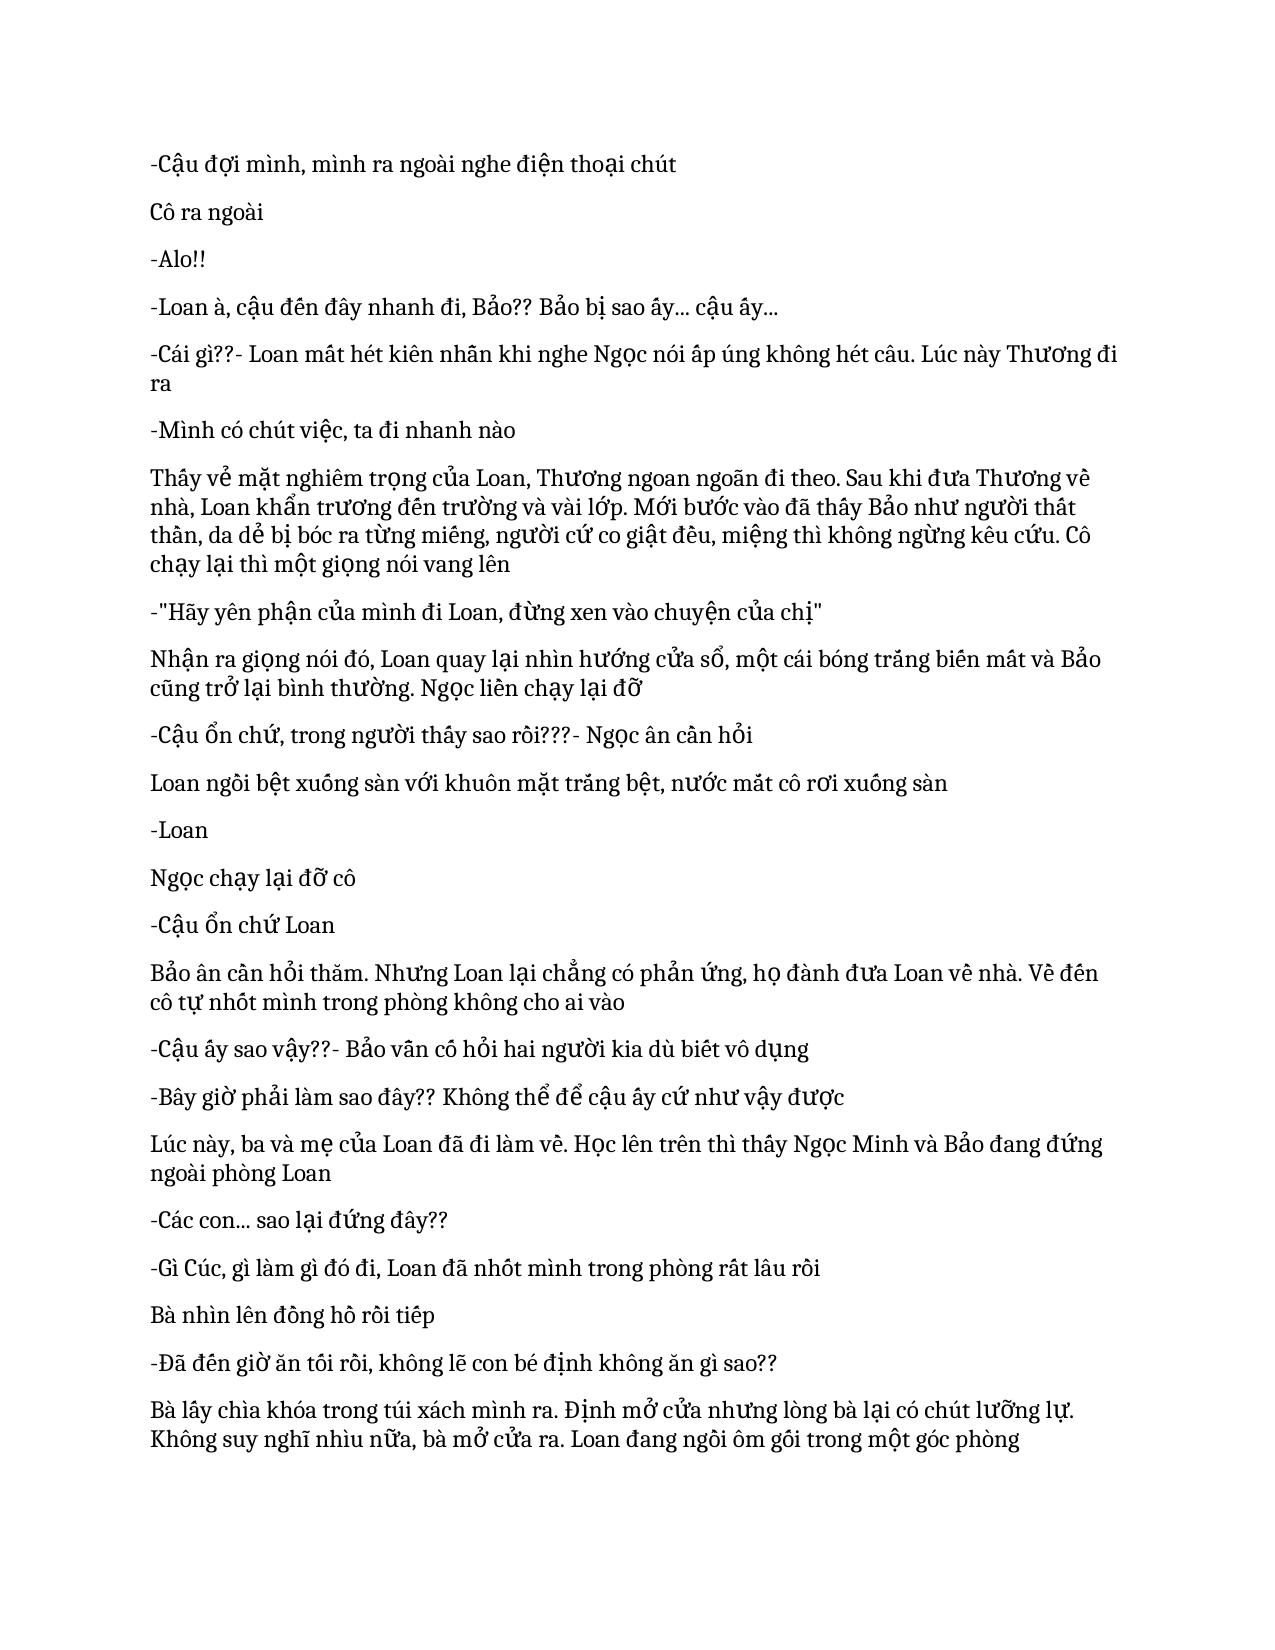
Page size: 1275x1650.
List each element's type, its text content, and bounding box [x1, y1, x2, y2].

text -Bây giờ phải làm sao đây?? Không thể để cậu ấy cứ như vậy được [150, 1082, 1125, 1111]
text -Các con... sao lại đứng đây?? [150, 1206, 1125, 1235]
text Lúc này, ba và mẹ của Loan đã đi làm về. Học lên trên thì thấy Ngọc Minh và Bảo đang đứng ngoài phòng Loan [150, 1130, 1125, 1187]
text -"Hãy yên phận của mình đi Loan, đừng xen vào chuyện của chị" [150, 597, 1125, 626]
text -Cái gì??- Loan mất hét kiên nhẫn khi nghe Ngọc nói ấp úng không hét câu. Lúc này Thương đi ra [150, 340, 1125, 397]
text -Loan à, cậu đến đây nhanh đi, Bảo?? Bảo bị sao ấy... cậu ấy... [150, 292, 1125, 321]
text Loan ngồi bệt xuống sàn với khuôn mặt trắng bệt, nước mắt cô rơi xuống sàn [150, 769, 1125, 797]
text -Cậu ấy sao vậy??- Bảo vẫn cố hỏi hai người kia dù biết vô dụng [150, 1035, 1125, 1064]
text -Loan [150, 816, 1125, 845]
text Bà lấy chìa khóa trong túi xách mình ra. Định mở cửa nhưng lòng bà lại có chút lưỡng lự. Không suy nghĩ nhìu nữa, bà mở cửa ra. Loan đang ngồi ôm gối trong một góc phòng [150, 1396, 1125, 1454]
text Nhận ra giọng nói đó, Loan quay lại nhìn hướng cửa sổ, một cái bóng trắng biến mất và Bảo cũng trở lại bình thường. Ngọc liền chạy lại đỡ [150, 645, 1125, 702]
text Ngọc chạy lại đỡ cô [150, 864, 1125, 892]
text -Đã đến giờ ăn tối rồi, không lẽ con bé định không ăn gì sao?? [150, 1349, 1125, 1377]
text -Alo!! [150, 245, 1125, 274]
text Bà nhìn lên đồng hồ rồi tiếp [150, 1301, 1125, 1330]
text -Cậu ổn chứ, trong người thấy sao rồi???- Ngọc ân cần hỏi [150, 721, 1125, 750]
text -Cậu ổn chứ Loan [150, 911, 1125, 940]
text Cô ra ngoài [150, 197, 1125, 226]
text -Gì Cúc, gì làm gì đó đi, Loan đã nhốt mình trong phòng rất lâu rồi [150, 1254, 1125, 1282]
text Thấy vẻ mặt nghiêm trọng của Loan, Thương ngoan ngoãn đi theo. Sau khi đưa Thương về nhà, Loan khẩn trương đến trường và vài lớp. Mới bước vào đã thấy Bảo như người thất thần, da dẻ bị bóc ra từng miếng, người cứ co giật đều, miệng thì không ngừng kêu cứu. Cô chạy lại thì một giọng nói vang lên [150, 464, 1125, 579]
text -Mình có chút việc, ta đi nhanh nào [150, 416, 1125, 445]
text -Cậu đợi mình, mình ra ngoài nghe điện thoại chút [150, 150, 1125, 179]
text Bảo ân cần hỏi thăm. Nhưng Loan lại chẳng có phản ứng, họ đành đưa Loan về nhà. Về đến cô tự nhốt mình trong phòng không cho ai vào [150, 959, 1125, 1016]
